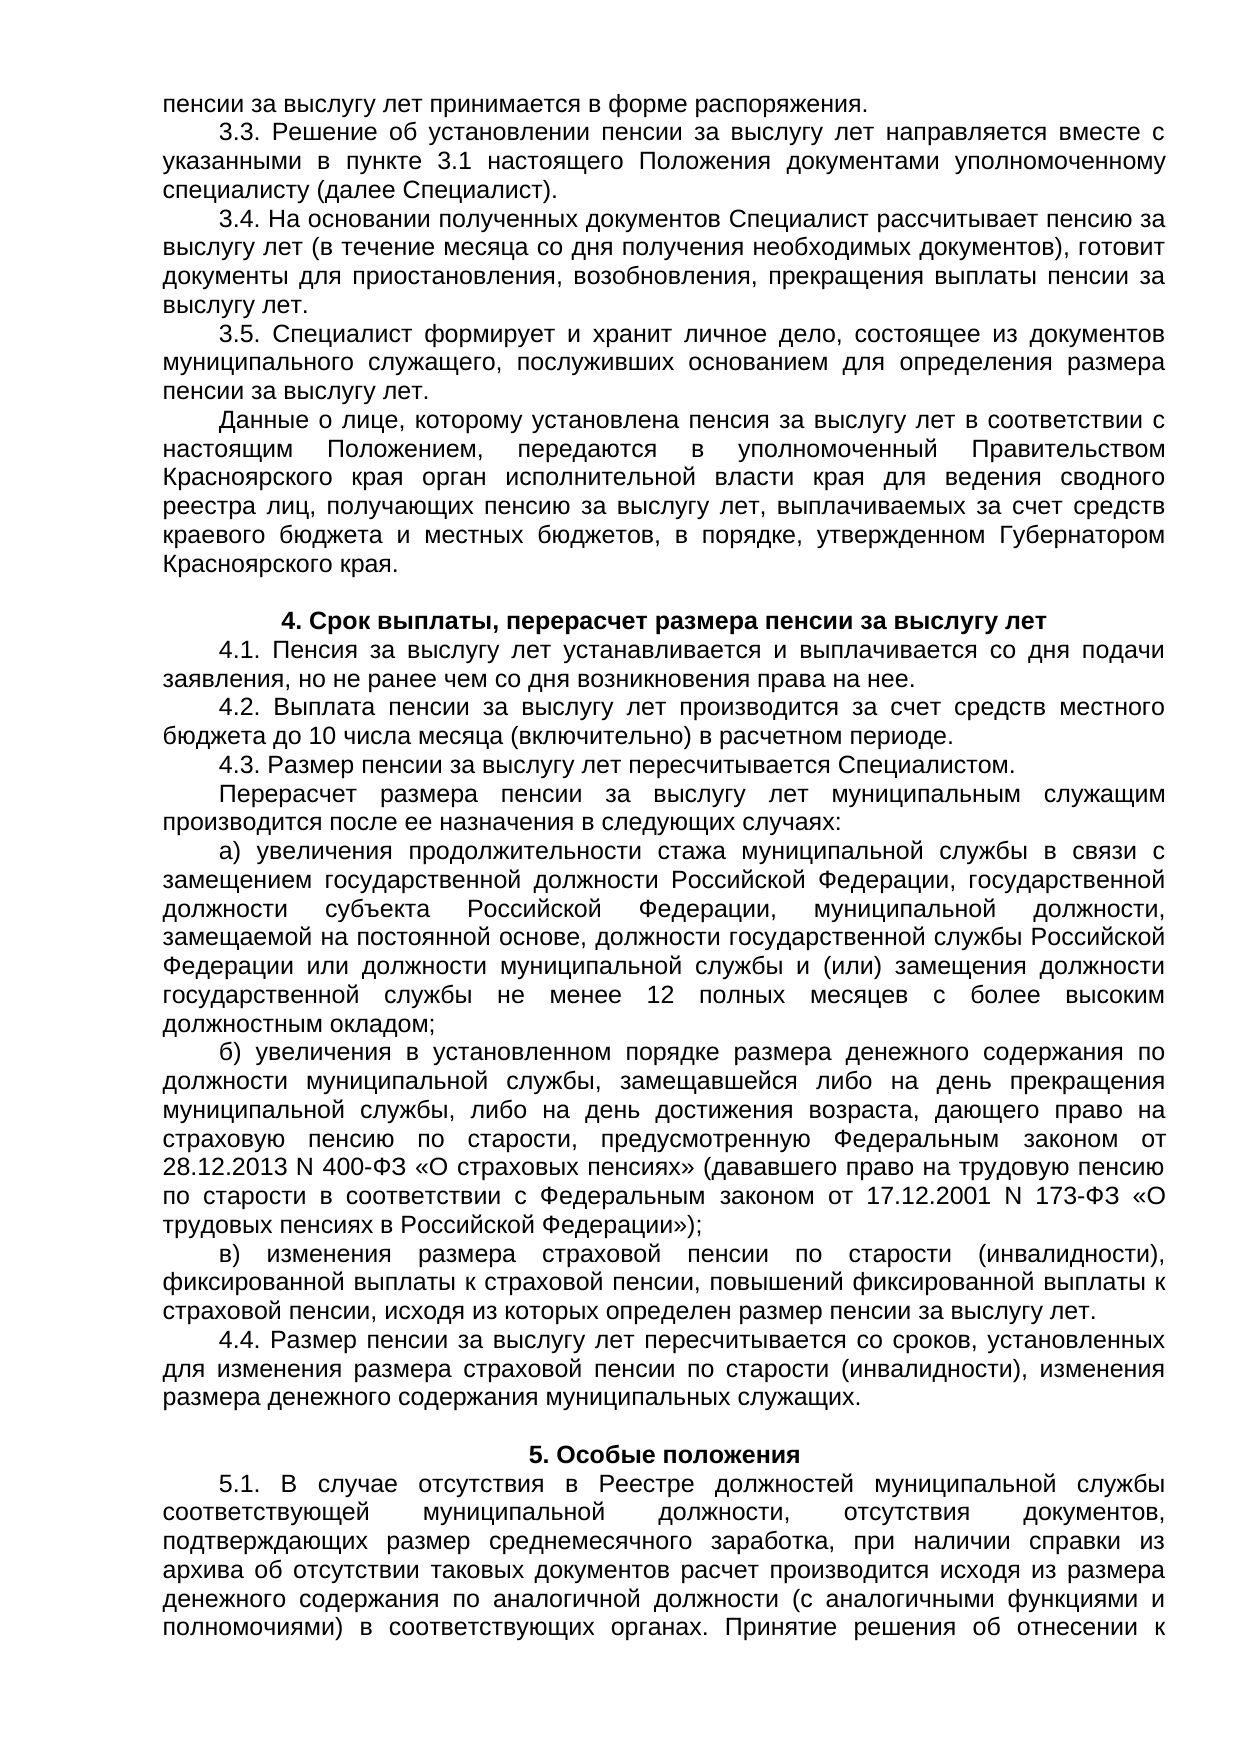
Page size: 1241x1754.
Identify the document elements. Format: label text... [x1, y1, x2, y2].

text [162, 1469, 1167, 1641]
text б) увеличения в установленном порядке размера денежного содержания по должности муниципальной службы, замещавшейся либо на день прекращения муниципальной службы, либо на день достижения возраста, дающего право на страховую пенсию по старости, предусмотренную Федеральным законом от 28.12.2013 N 400-ФЗ «О страховых пенсиях» (дававшего право на трудовую пенсию по старости в соответствии с Федеральным законом от 17.12.2001 N 173-ФЗ «О трудовых пенсиях в Российской Федерации»); [162, 1037, 1167, 1239]
text 4.1. Пенсия за выслугу лет устанавливается и выплачивается со дня подачи заявления, но не ранее чем со дня возникновения права на нее. [162, 635, 1167, 692]
title 4. Срок выплаты, перерасчет размера пенсии за выслугу лет [162, 606, 1167, 635]
text 4.4. Размер пенсии за выслугу лет пересчитывается со сроков, установленных для изменения размера страховой пенсии по старости (инвалидности), изменения размера денежного содержания муниципальных служащих. [162, 1325, 1167, 1411]
text 3.4. На основании полученных документов Специалист рассчитывает пенсию за выслугу лет (в течение месяца со дня получения необходимых документов), готовит документы для приостановления, возобновления, прекращения выплаты пенсии за выслугу лет. [162, 204, 1167, 319]
text 3.3. Решение об установлении пенсии за выслугу лет направляется вместе с указанными в пункте 3.1 настоящего Положения документами уполномоченному специалисту (далее Специалист). [162, 117, 1167, 204]
text 4.2. Выплата пенсии за выслугу лет производится за счет средств местного бюджета до 10 числа месяца (включительно) в расчетном периоде. [162, 692, 1167, 750]
text в) изменения размера страховой пенсии по старости (инвалидности), фиксированной выплаты к страховой пенсии, повышений фиксированной выплаты к страховой пенсии, исходя из которых определен размер пенсии за выслугу лет. [162, 1239, 1167, 1325]
text Данные о лице, которому установлена пенсия за выслугу лет в соответствии с настоящим Положением, передаются в уполномоченный Правительством Красноярского края орган исполнительной власти края для ведения сводного реестра лиц, получающих пенсию за выслугу лет, выплачиваемых за счет средств краевого бюджета и местных бюджетов, в порядке, утвержденном Губернатором Красноярского края. [162, 405, 1167, 577]
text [162, 89, 1167, 117]
text 3.5. Специалист формирует и хранит личное дело, состоящее из документов муниципального служащего, послуживших основанием для определения размера пенсии за выслугу лет. [162, 319, 1167, 405]
text а) увеличения продолжительности стажа муниципальной службы в связи с замещением государственной должности Российской Федерации, государственной должности субъекта Российской Федерации, муниципальной должности, замещаемой на постоянной основе, должности государственной службы Российской Федерации или должности муниципальной службы и (или) замещения должности государственной службы не менее 12 полных месяцев с более высоким должностным окладом; [162, 836, 1167, 1037]
title 5. Особые положения [162, 1440, 1167, 1469]
text 4.3. Размер пенсии за выслугу лет пересчитывается Специалистом. [162, 750, 1167, 779]
text Перерасчет размера пенсии за выслугу лет муниципальным служащим производится после ее назначения в следующих случаях: [162, 779, 1167, 836]
